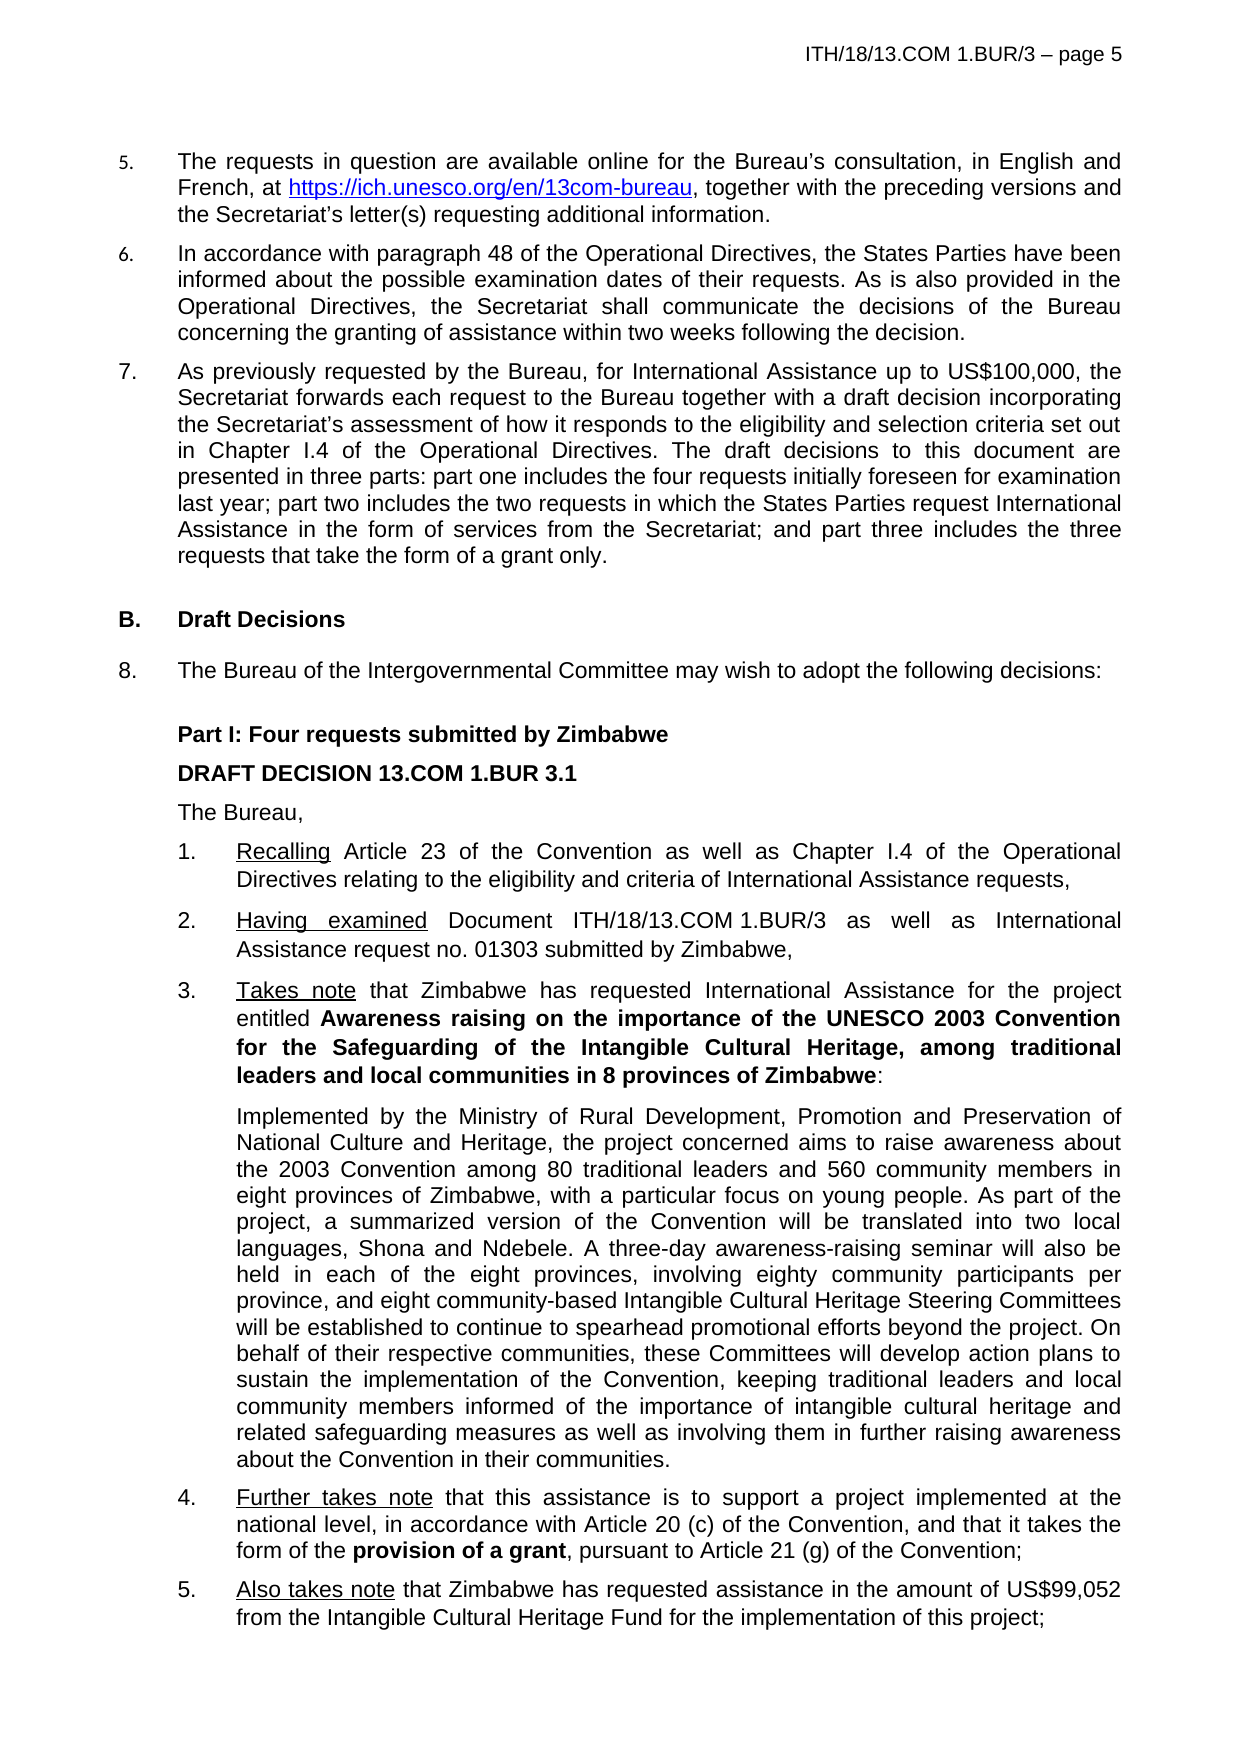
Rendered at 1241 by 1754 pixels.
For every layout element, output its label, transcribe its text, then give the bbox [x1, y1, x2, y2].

list The requests in question are available online for the Bureau’s consultation, in English and French, at https://ich.unesco.org/en/13com-bureau, together with the preceding versions and the Secretariat’s letter(s) requesting additional information. [118, 148, 1122, 227]
text The Bureau, [177, 799, 1122, 825]
text Part I: Four requests submitted by Zimbabwe [177, 721, 1122, 748]
list As previously requested by the Bureau, for International Assistance up to US$100,000, the Secretariat forwards each request to the Bureau together with a draft decision incorporating the Secretariat’s assessment of how it responds to the eligibility and selection criteria set out in Chapter I.4 of the Operational Directives. The draft decisions to this document are presented in three parts: part one includes the four requests initially foreseen for examination last year; part two includes the two requests in which the States Parties request International Assistance in the form of services from the Secretariat; and part three includes the three requests that take the form of a grant only. [118, 358, 1122, 569]
list Recalling Article 23 of the Convention as well as Chapter I.4 of the Operational Directives relating to the eligibility and criteria of International Assistance requests, [177, 838, 1122, 893]
text The Bureau of the Intergovernmental Committee may wish to adopt the following decisions: [118, 657, 1122, 684]
text Implemented by the Ministry of Rural Development, Promotion and Preservation of National Culture and Heritage, the project concerned aims to raise awareness about the 2003 Convention among 80 traditional leaders and 560 community members in eight provinces of Zimbabwe, with a particular focus on young people. As part of the project, a summarized version of the Convention will be translated into two local languages, Shona and Ndebele. A three-day awareness-raising seminar will also be held in each of the eight provinces, involving eighty community participants per province, and eight community-based Intangible Cultural Heritage Steering Committees will be established to continue to spearhead promotional efforts beyond the project. On behalf of their respective communities, these Committees will develop action plans to sustain the implementation of the Convention, keeping traditional leaders and local community members informed of the importance of intangible cultural heritage and related safeguarding measures as well as involving them in further raising awareness about the Convention in their communities. [236, 1103, 1122, 1472]
text DRAFT DECISION 13.COM 1.BUR 3.1 [177, 760, 1122, 787]
list Having examined Document ITH/18/13.COM 1.BUR/3 as well as International Assistance request no. 01303 submitted by Zimbabwe, [177, 907, 1122, 962]
list In accordance with paragraph 48 of the Operational Directives, the States Parties have been informed about the possible examination dates of their requests. As is also provided in the Operational Directives, the Secretariat shall communicate the decisions of the Bureau concerning the granting of assistance within two weeks following the decision. [118, 239, 1122, 345]
list Further takes note that this assistance is to support a project implemented at the national level, in accordance with Article 20 (c) of the Convention, and that it takes the form of the provision of a grant, pursuant to Article 21 (g) of the Convention; [177, 1484, 1122, 1563]
list Also takes note that Zimbabwe has requested assistance in the amount of US$99,052 from the Intangible Cultural Heritage Fund for the implementation of this project; [177, 1576, 1122, 1631]
list Draft Decisions [118, 606, 1122, 632]
list Takes note that Zimbabwe has requested International Assistance for the project entitled Awareness raising on the importance of the UNESCO 2003 Convention for the Safeguarding of the Intangible Cultural Heritage, among traditional leaders and local communities in 8 provinces of Zimbabwe: [177, 977, 1122, 1088]
